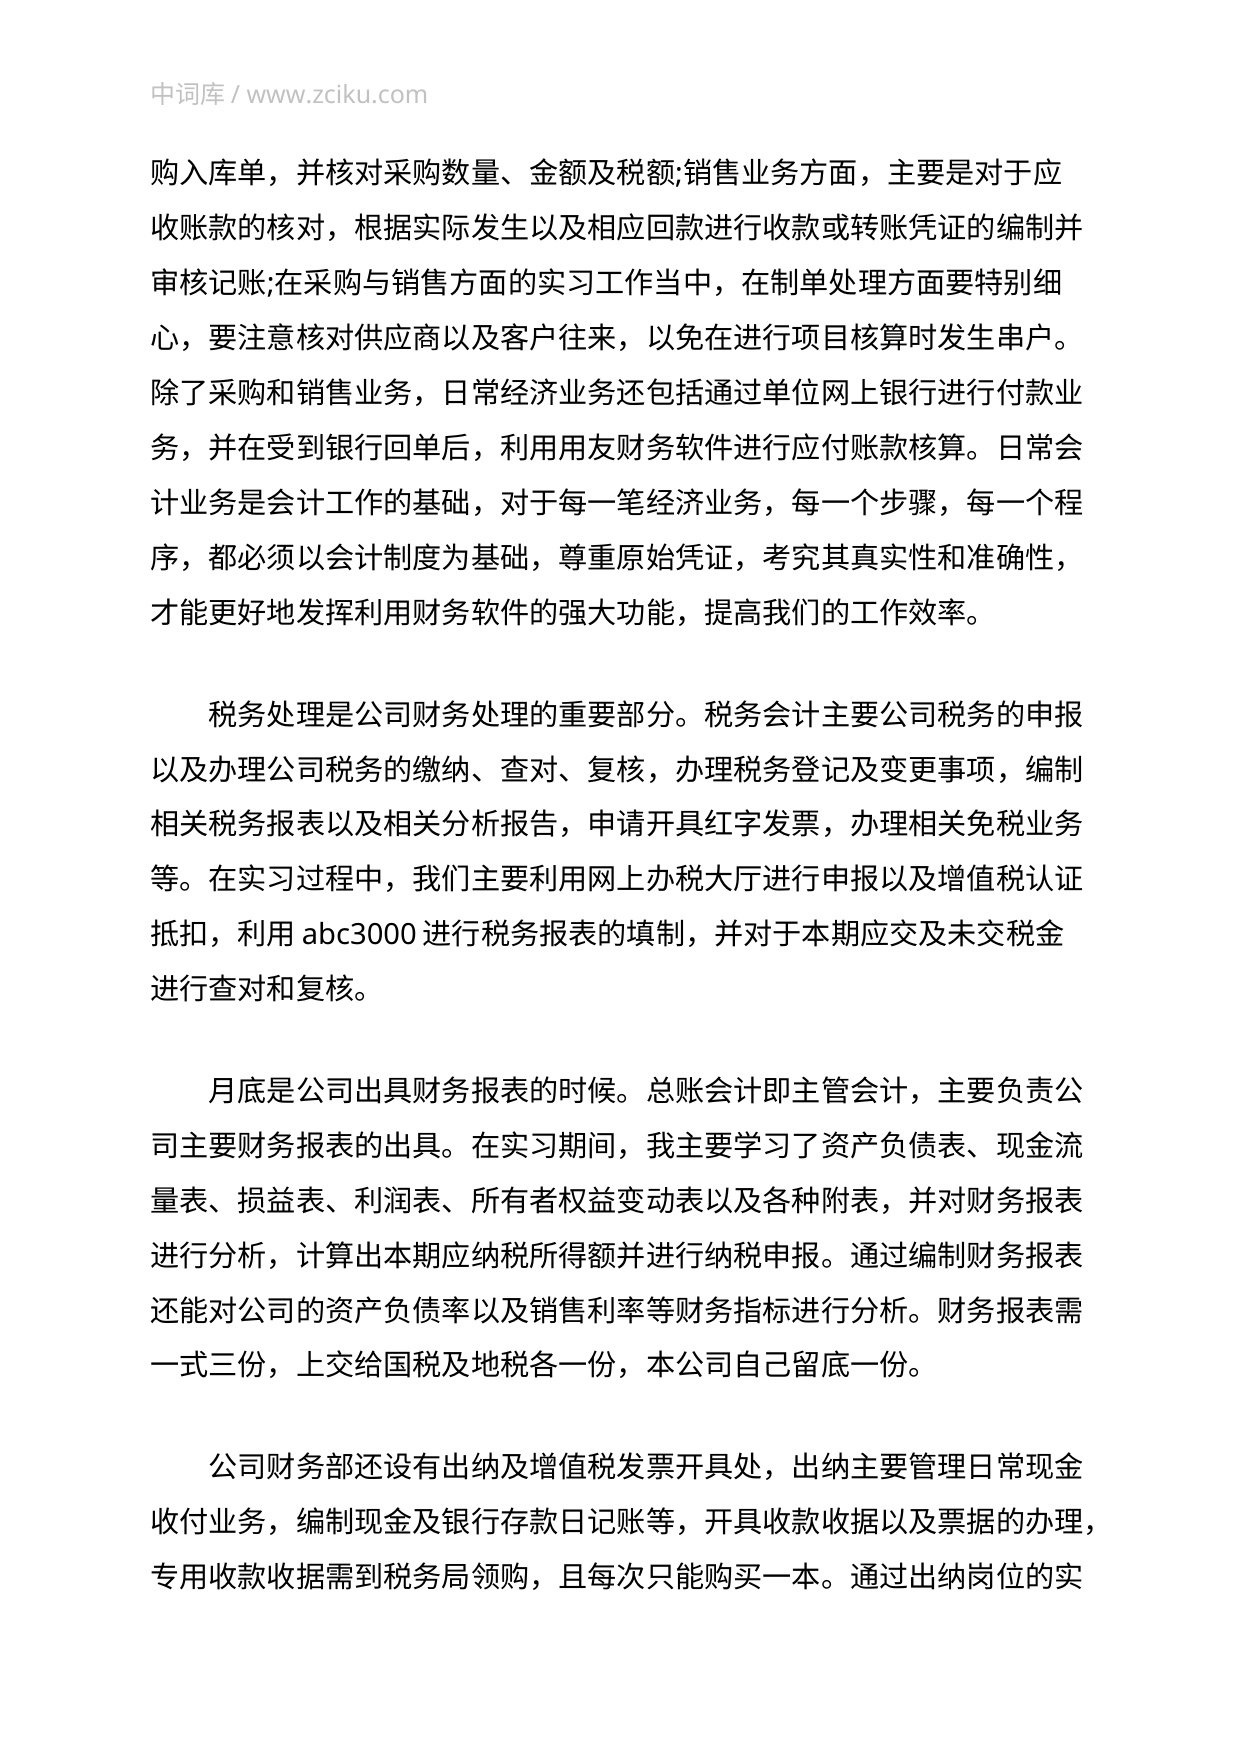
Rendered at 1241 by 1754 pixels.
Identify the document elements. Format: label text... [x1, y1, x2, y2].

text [150, 150, 1090, 632]
text 月底是公司出具财务报表的时候。总账会计即主管会计，主要负责公司主要财务报表的出具。在实习期间，我主要学习了资产负债表、现金流量表、损益表、利润表、所有者权益变动表以及各种附表，并对财务报表进行分析，计算出本期应纳税所得额并进行纳税申报。通过编制财务报表还能对公司的资产负债率以及销售利率等财务指标进行分析。财务报表需一式三份，上交给国税及地税各一份，本公司自己留底一份。 [150, 1067, 1090, 1384]
text 税务处理是公司财务处理的重要部分。税务会计主要公司税务的申报以及办理公司税务的缴纳、查对、复核，办理税务登记及变更事项，编制相关税务报表以及相关分析报告，申请开具红字发票，办理相关免税业务等。在实习过程中，我们主要利用网上办税大厅进行申报以及增值税认证抵扣，利用abc3000进行税务报表的填制，并对于本期应交及未交税金进行查对和复核。 [150, 691, 1090, 1008]
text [150, 1444, 1090, 1596]
